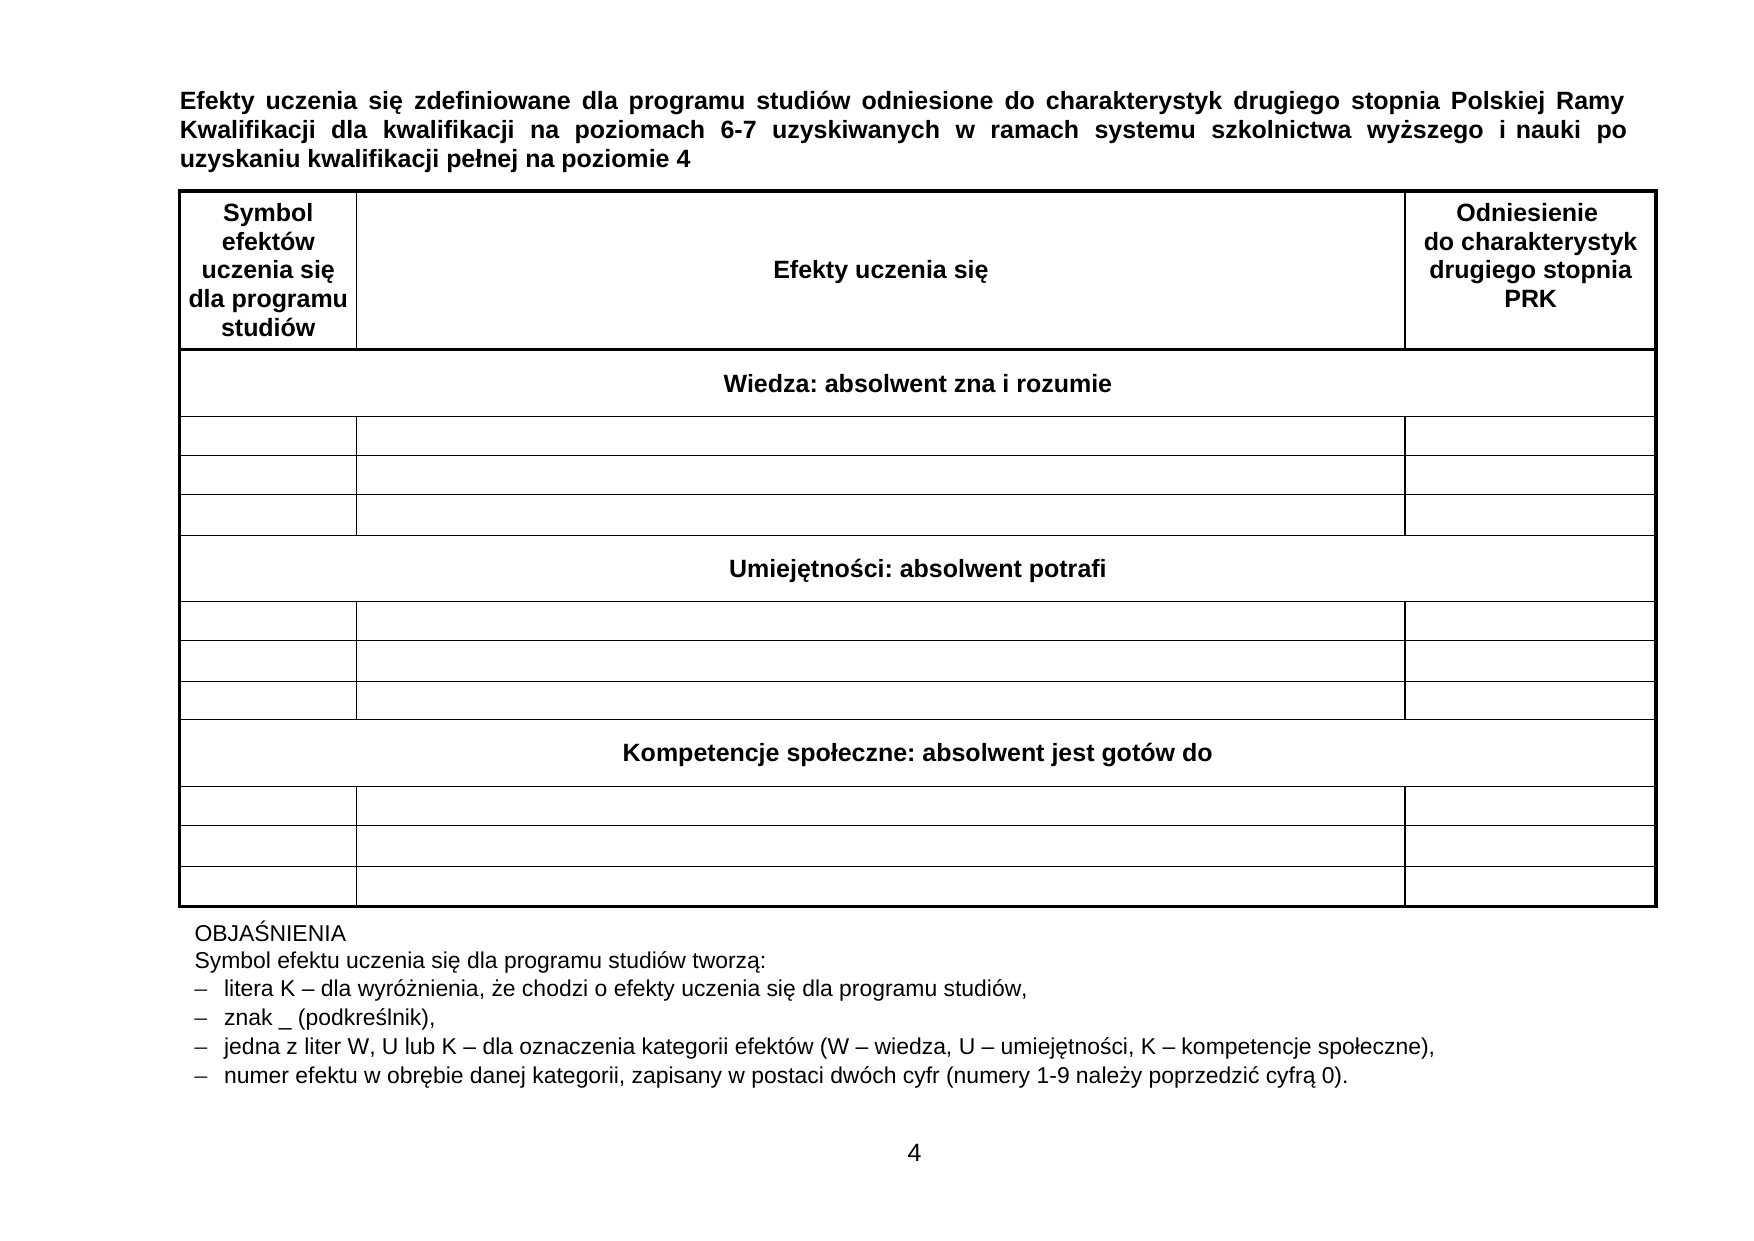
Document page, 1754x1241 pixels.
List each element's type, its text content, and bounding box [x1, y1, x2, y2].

table_header Symbol efektów uczenia się dla programu studiów [181, 193, 356, 348]
table_cell [181, 602, 356, 640]
table_cell [1406, 495, 1654, 535]
text OBJAŚNIENIA [194, 920, 1679, 947]
table_cell [357, 867, 1404, 904]
table_cell [1406, 456, 1654, 494]
text Efekty uczenia się zdefiniowane dla programu studiów odniesione do charakterystyk drugiego stopnia Polskiej Ramy Kwalifikacji dla kwalifikacji na poziomach 6-7 uzyskiwanych w ramach systemu szkolnictwa wyższego i nauki po uzyskaniu kwalifikacji pełnej na poziomie 4 [179, 86, 1627, 173]
list litera K – dla wyróżnienia, że chodzi o efekty uczenia się dla programu studiów, [194, 973, 1673, 1002]
table_cell [357, 682, 1404, 719]
table_cell [1406, 787, 1654, 824]
table_cell [357, 417, 1404, 455]
table_cell Umiejętności: absolwent potrafi [181, 536, 1654, 601]
text Symbol efektu uczenia się dla programu studiów tworzą: [194, 947, 1679, 973]
table_cell [181, 495, 356, 535]
table_cell [1406, 641, 1654, 681]
table_cell [181, 417, 356, 455]
table_cell [1406, 867, 1654, 904]
table_cell Wiedza: absolwent zna i rozumie [181, 351, 1654, 416]
table_cell [181, 787, 356, 824]
list numer efektu w obrębie danej kategorii, zapisany w postaci dwóch cyfr (numery 1-9 należy poprzedzić cyfrą 0). [194, 1060, 1673, 1089]
table_cell [357, 495, 1404, 535]
table_cell [181, 456, 356, 494]
table_cell [1406, 602, 1654, 640]
table_cell [357, 456, 1404, 494]
table_cell [357, 602, 1404, 640]
table_cell Kompetencje społeczne: absolwent jest gotów do [181, 720, 1654, 786]
table_cell [357, 641, 1404, 681]
table_cell [181, 826, 356, 866]
list jedna z liter W, U lub K – dla oznaczenia kategorii efektów (W – wiedza, U – umiejętności, K – kompetencje społeczne), [194, 1031, 1673, 1060]
table_cell [1406, 417, 1654, 455]
table_cell [1406, 826, 1654, 866]
table_cell [357, 826, 1404, 866]
table_cell [181, 867, 356, 904]
table_header Odniesienie do charakterystyk drugiego stopnia PRK [1406, 193, 1654, 348]
table_cell [181, 641, 356, 681]
table_cell [1406, 682, 1654, 719]
table_header Efekty uczenia się [357, 193, 1404, 348]
table_cell [181, 682, 356, 719]
list znak _ (podkreślnik), [194, 1002, 1673, 1031]
table_cell [357, 787, 1404, 824]
